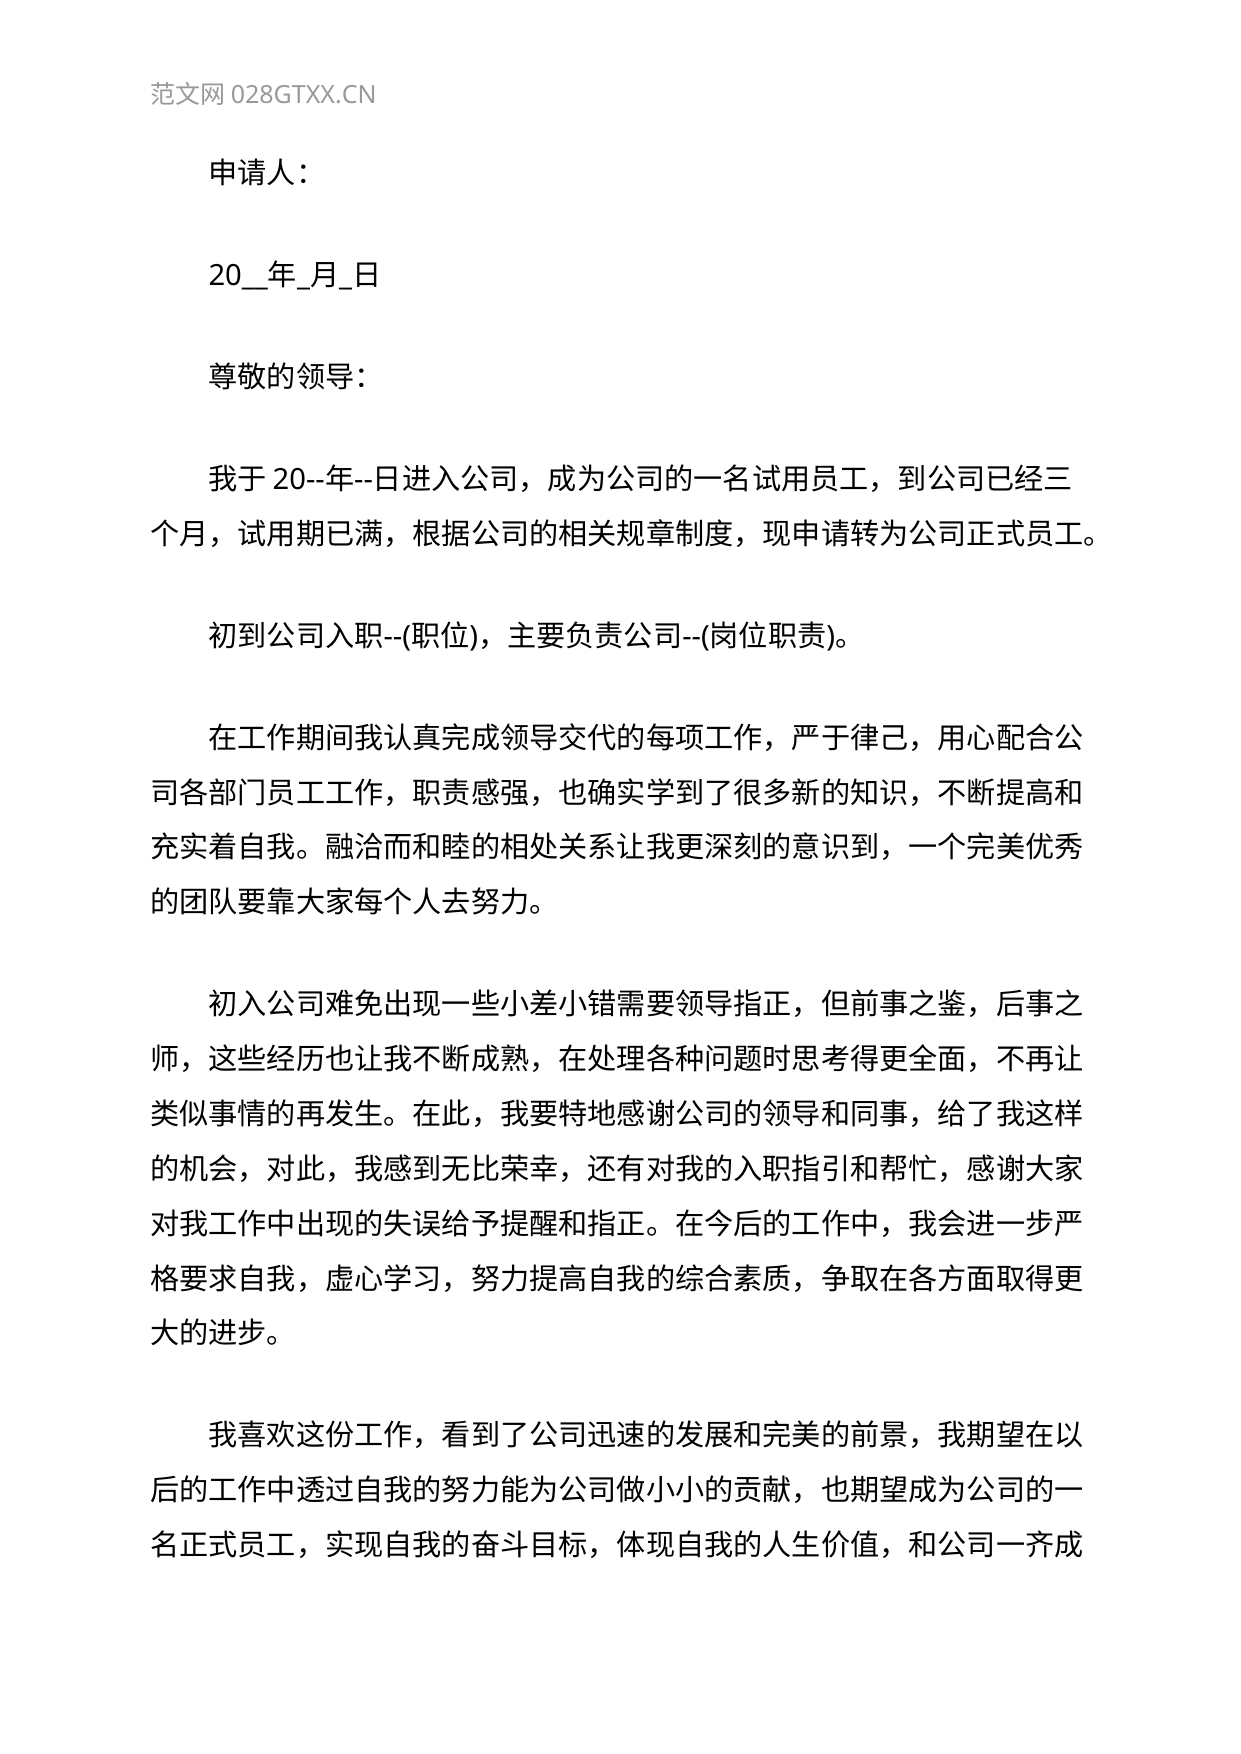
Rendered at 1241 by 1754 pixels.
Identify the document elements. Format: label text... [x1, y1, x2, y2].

text 申请人： [150, 150, 1090, 192]
text 在工作期间我认真完成领导交代的每项工作，严于律己，用心配合公司各部门员工工作，职责感强，也确实学到了很多新的知识，不断提高和充实着自我。融洽而和睦的相处关系让我更深刻的意识到，一个完美优秀的团队要靠大家每个人去努力。 [150, 714, 1090, 921]
text 初入公司难免出现一些小差小错需要领导指正，但前事之鉴，后事之师，这些经历也让我不断成熟，在处理各种问题时思考得更全面，不再让类似事情的再发生。在此，我要特地感谢公司的领导和同事，给了我这样的机会，对此，我感到无比荣幸，还有对我的入职指引和帮忙，感谢大家对我工作中出现的失误给予提醒和指正。在今后的工作中，我会进一步严格要求自我，虚心学习，努力提高自我的综合素质，争取在各方面取得更大的进步。 [150, 981, 1090, 1352]
text 我于20--年--日进入公司，成为公司的一名试用员工，到公司已经三个月，试用期已满，根据公司的相关规章制度，现申请转为公司正式员工。 [150, 456, 1090, 553]
text 20__年_月_日 [150, 252, 1090, 294]
text 尊敬的领导： [150, 354, 1090, 396]
text 初到公司入职--(职位)，主要负责公司--(岗位职责)。 [150, 612, 1090, 655]
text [150, 1412, 1090, 1564]
